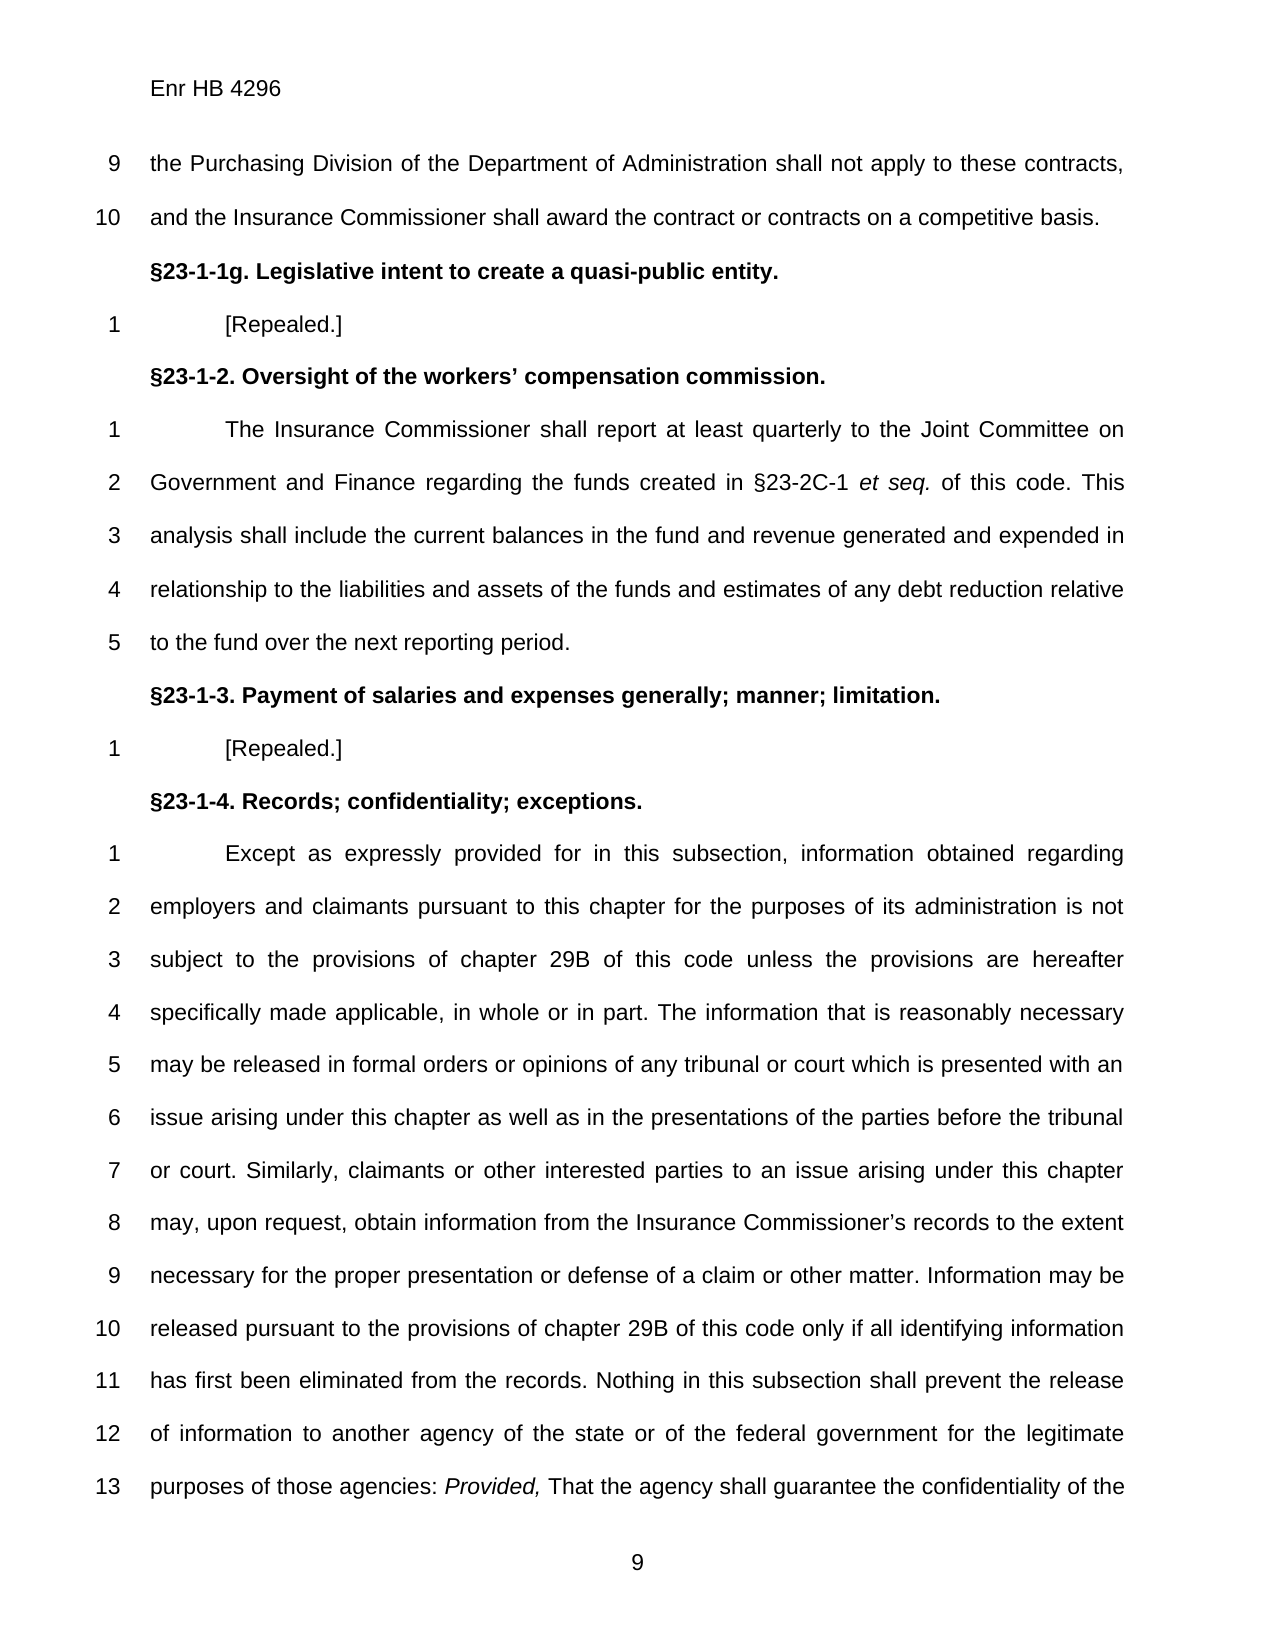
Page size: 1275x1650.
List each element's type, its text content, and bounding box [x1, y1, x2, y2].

subtitle §23-1-3. Payment of salaries and expenses generally; manner; limitation. [150, 682, 1125, 708]
subtitle §23-1-2. Oversight of the workers’ compensation commission. [150, 363, 1125, 390]
text [Repealed.] [150, 735, 1125, 761]
text The Insurance Commissioner shall report at least quarterly to the Joint Committee on Government and Finance regarding the funds created in §23-2C-1 et seq. of this code. This analysis shall include the current balances in the fund and revenue generated and expended in relationship to the liabilities and assets of the funds and estimates of any debt reduction relative to the fund over the next reporting period. [150, 416, 1125, 655]
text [150, 150, 1125, 230]
text [Repealed.] [150, 311, 1125, 337]
subtitle §23-1-1g. Legislative intent to create a quasi-public entity. [150, 258, 1125, 284]
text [150, 840, 1125, 1499]
subtitle §23-1-4. Records; confidentiality; exceptions. [150, 788, 1125, 814]
